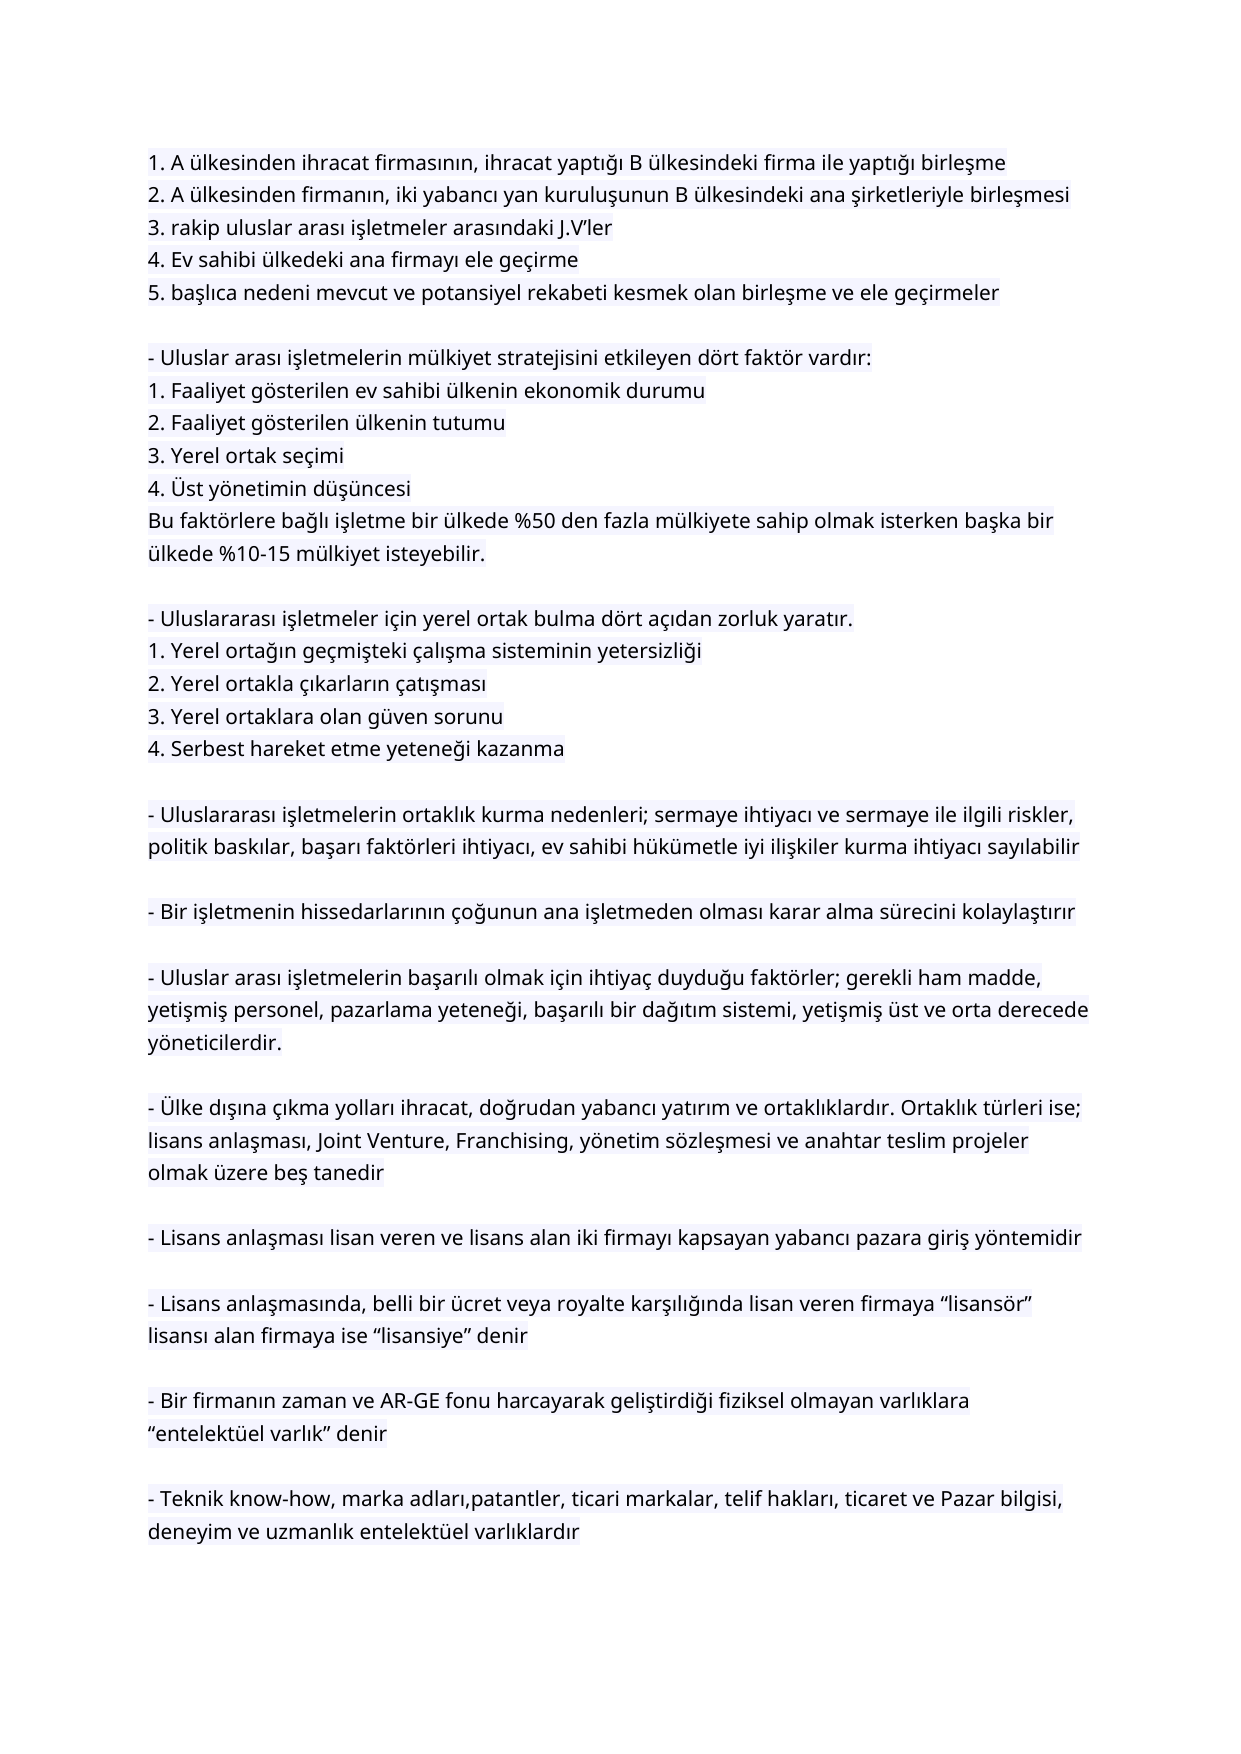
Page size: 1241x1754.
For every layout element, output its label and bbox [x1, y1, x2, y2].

text [148, 148, 1093, 1578]
